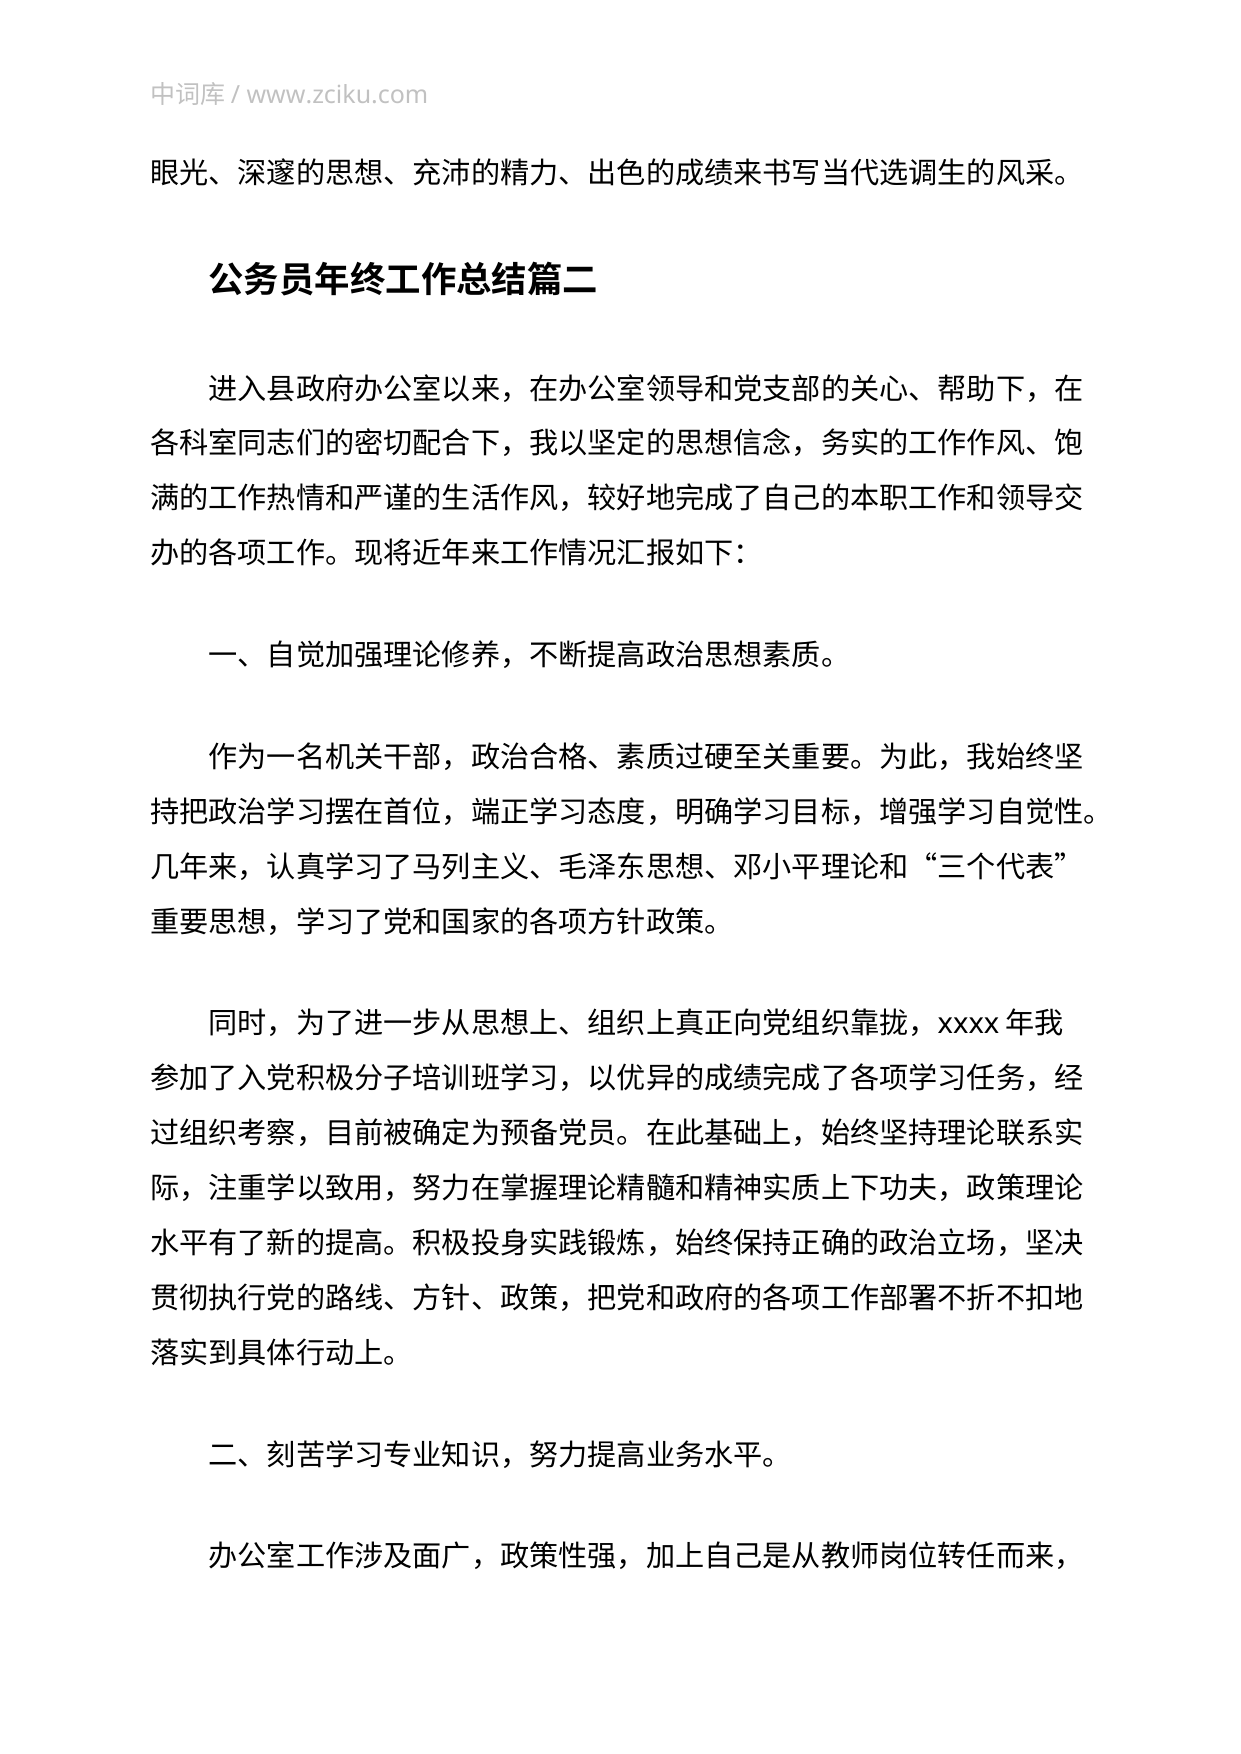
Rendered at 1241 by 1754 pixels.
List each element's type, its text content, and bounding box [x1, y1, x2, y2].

text 一、自觉加强理论修养，不断提高政治思想素质。 [150, 632, 1090, 674]
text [150, 150, 1090, 192]
text 二、刻苦学习专业知识，努力提高业务水平。 [150, 1431, 1090, 1473]
text 公务员年终工作总结篇二 [150, 252, 1090, 303]
text 进入县政府办公室以来，在办公室领导和党支部的关心、帮助下，在各科室同志们的密切配合下，我以坚定的思想信念，务实的工作作风、饱满的工作热情和严谨的生活作风，较好地完成了自己的本职工作和领导交办的各项工作。现将近年来工作情况汇报如下： [150, 365, 1090, 572]
text 作为一名机关干部，政治合格、素质过硬至关重要。为此，我始终坚持把政治学习摆在首位，端正学习态度，明确学习目标，增强学习自觉性。几年来，认真学习了马列主义、毛泽东思想、邓小平理论和“三个代表”重要思想，学习了党和国家的各项方针政策。 [150, 733, 1090, 940]
text 同时，为了进一步从思想上、组织上真正向党组织靠拢，xxxx年我参加了入党积极分子培训班学习，以优异的成绩完成了各项学习任务，经过组织考察，目前被确定为预备党员。在此基础上，始终坚持理论联系实际，注重学以致用，努力在掌握理论精髓和精神实质上下功夫，政策理论水平有了新的提高。积极投身实践锻炼，始终保持正确的政治立场，坚决贯彻执行党的路线、方针、政策，把党和政府的各项工作部署不折不扣地落实到具体行动上。 [150, 1000, 1090, 1372]
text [150, 1533, 1090, 1575]
